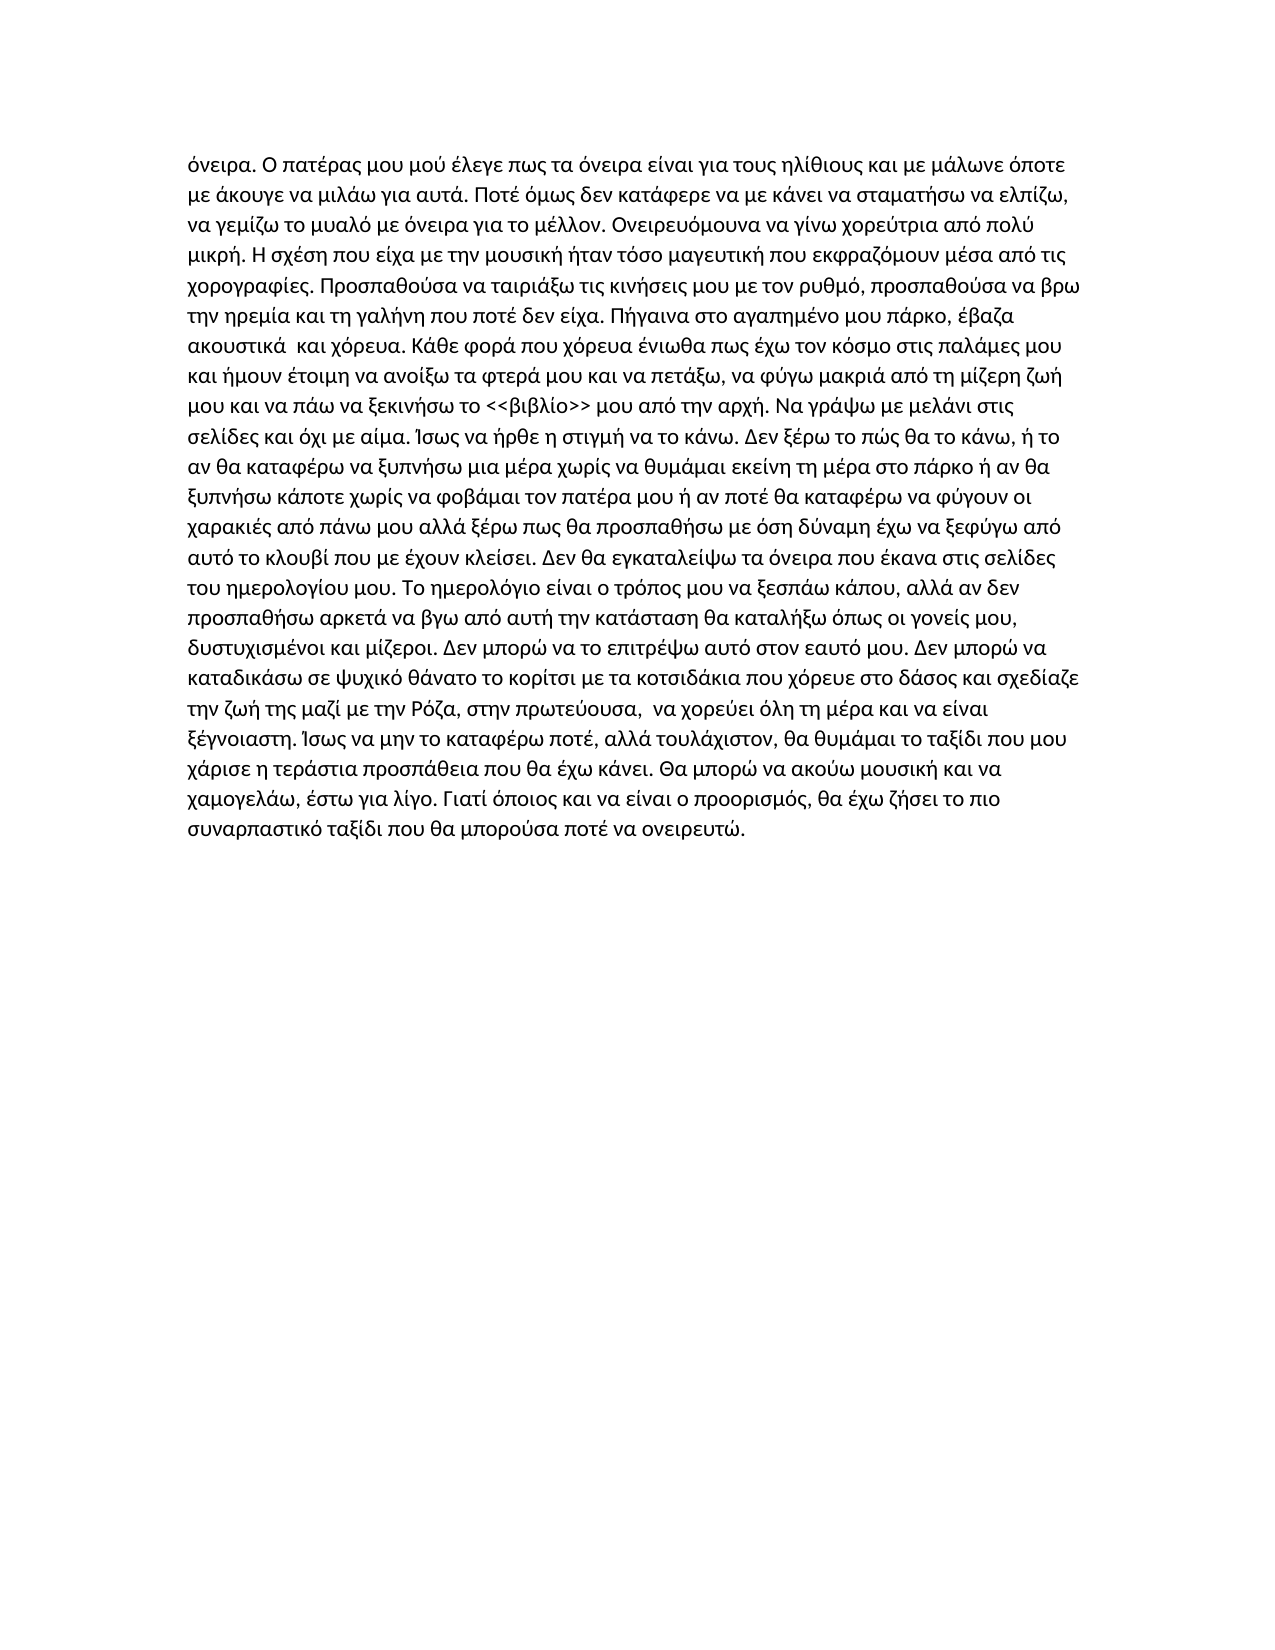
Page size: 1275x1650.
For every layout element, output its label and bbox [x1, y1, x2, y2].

text [187, 150, 1087, 843]
